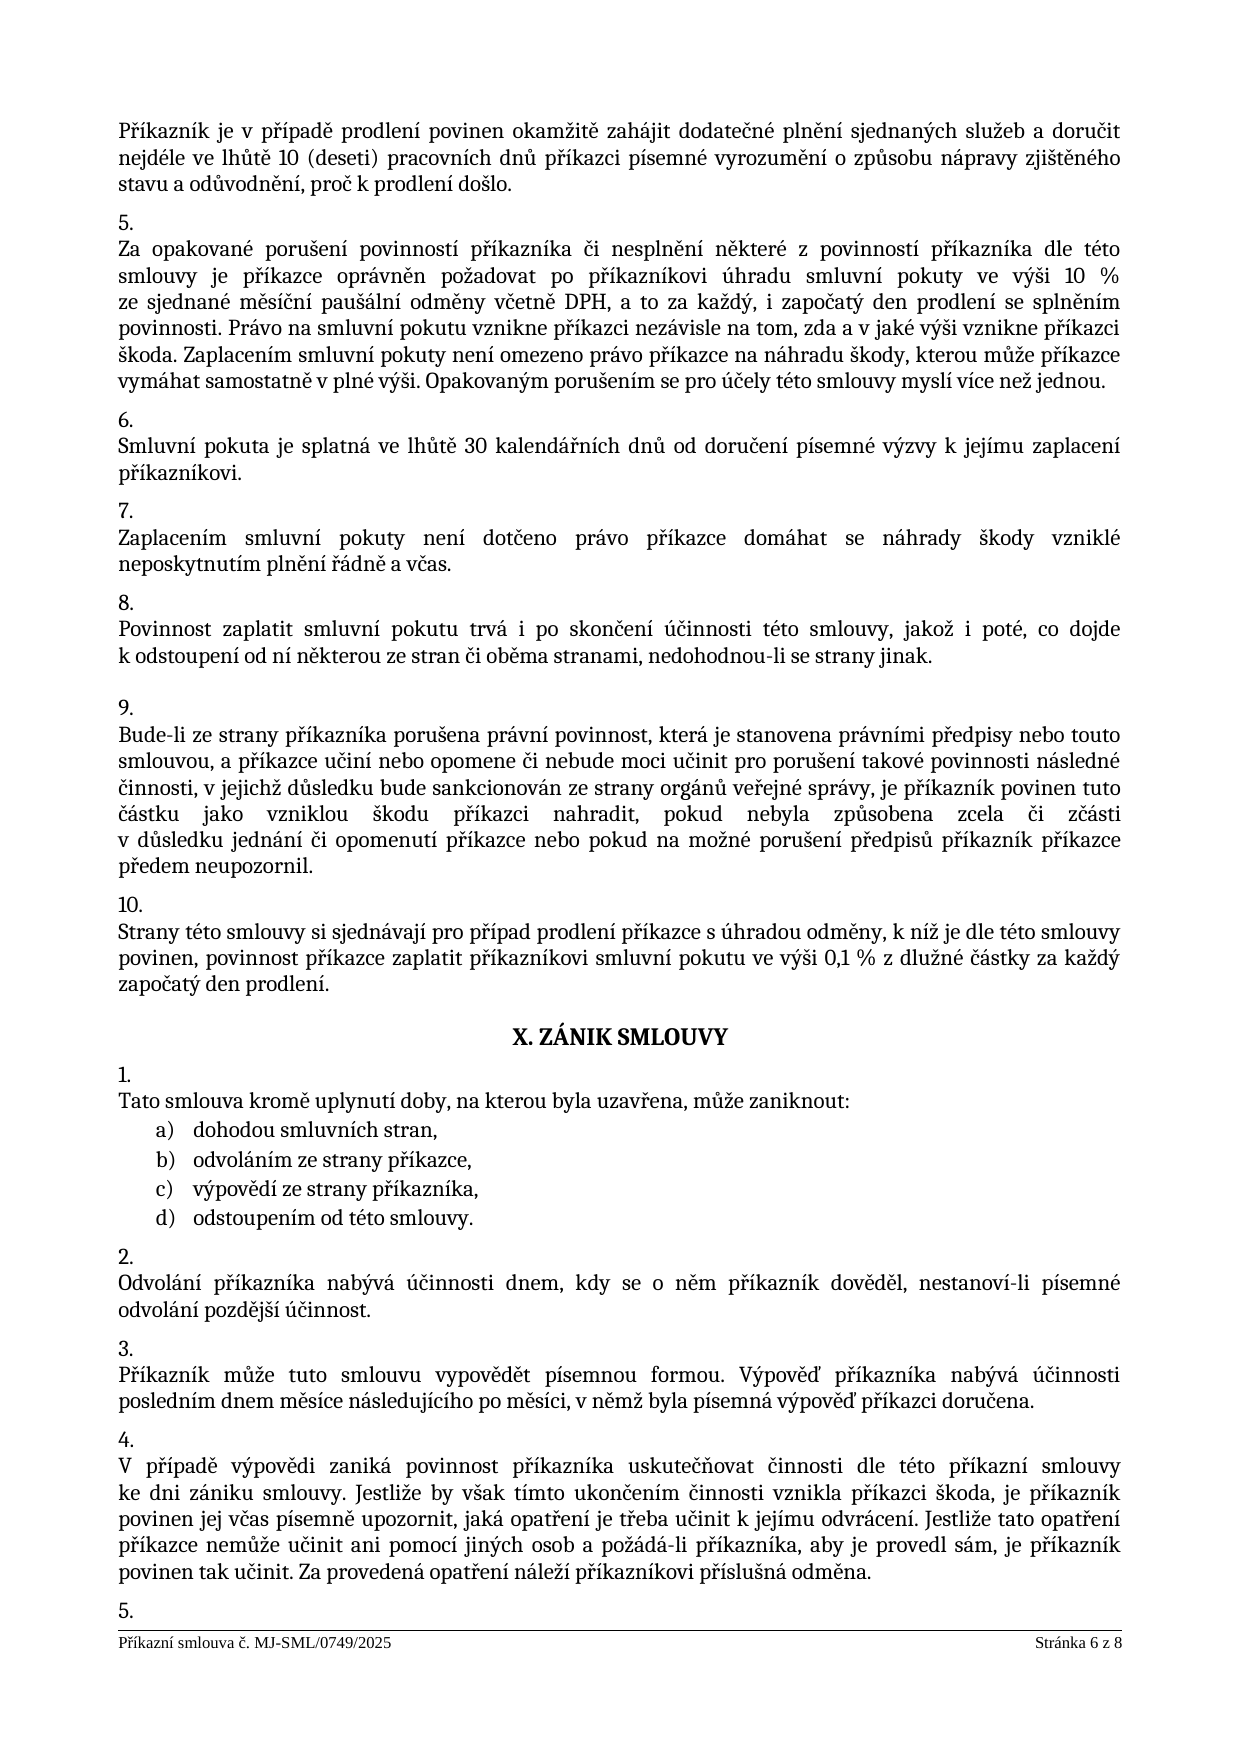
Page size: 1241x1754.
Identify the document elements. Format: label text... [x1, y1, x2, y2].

text Povinnost zaplatit smluvní pokutu trvá i po skončení účinnosti této smlouvy, jakož i poté, co dojde k odstoupení od ní některou ze stran či oběma stranami, nedohodnou-li se strany jinak. [118, 616, 1122, 669]
text Příkazník je v případě prodlení povinen okamžitě zahájit dodatečné plnění sjednaných služeb a doručit nejdéle ve lhůtě 10 (deseti) pracovních dnů příkazci písemné vyrozumění o způsobu nápravy zjištěného stavu a odůvodnění, proč k prodlení došlo. [118, 118, 1122, 197]
text 5. [118, 1597, 1122, 1624]
text Tato smlouva kromě uplynutí doby, na kterou byla uzavřena, může zaniknout: [118, 1088, 1122, 1114]
text Bude-li ze strany příkazníka porušena právní povinnost, která je stanovena právními předpisy nebo touto smlouvou, a příkazce učiní nebo opomene či nebude moci učinit pro porušení takové povinnosti následné činnosti, v jejichž důsledku bude sankcionován ze strany orgánů veřejné správy, je příkazník povinen tuto částku jako vzniklou škodu příkazci nahradit, pokud nebyla způsobena zcela či zčásti v důsledku jednání či opomenutí příkazce nebo pokud na možné porušení předpisů příkazník příkazce předem neupozornil. [118, 722, 1122, 880]
text 4. [118, 1427, 1122, 1453]
list dohodou smluvních stran, [156, 1114, 1122, 1144]
text 3. [118, 1335, 1122, 1362]
text 5. [118, 210, 1122, 236]
text Zaplacením smluvní pokuty není dotčeno právo příkazce domáhat se náhrady škody vzniklé neposkytnutím plnění řádně a včas. [118, 524, 1122, 577]
text V případě výpovědi zaniká povinnost příkazníka uskutečňovat činnosti dle této příkazní smlouvy ke dni zániku smlouvy. Jestliže by však tímto ukončením činnosti vznikla příkazci škoda, je příkazník povinen jej včas písemně upozornit, jaká opatření je třeba učinit k jejímu odvrácení. Jestliže tato opatření příkazce nemůže učinit ani pomocí jiných osob a požádá-li příkazníka, aby je provedl sám, je příkazník povinen tak učinit. Za provedená opatření náleží příkazníkovi příslušná odměna. [118, 1453, 1122, 1585]
list odvoláním ze strany příkazce, [156, 1144, 1122, 1173]
text 6. [118, 407, 1122, 433]
subtitle X. ZÁNIK SMLOUVY [118, 1023, 1122, 1051]
text 7. [118, 498, 1122, 524]
text 8. [118, 590, 1122, 616]
list odstoupením od této smlouvy. [156, 1202, 1122, 1231]
list 10. [118, 892, 1122, 918]
text Strany této smlouvy si sjednávají pro případ prodlení příkazce s úhradou odměny, k níž je dle této smlouvy povinen, povinnost příkazce zaplatit příkazníkovi smluvní pokutu ve výši 0,1 % z dlužné částky za každý započatý den prodlení. [118, 918, 1122, 998]
text Smluvní pokuta je splatná ve lhůtě 30 kalendářních dnů od doručení písemné výzvy k jejímu zaplacení příkazníkovi. [118, 433, 1122, 486]
text 2. [118, 1244, 1122, 1270]
text 9. [118, 695, 1122, 722]
text Odvolání příkazníka nabývá účinnosti dnem, kdy se o něm příkazník dověděl, nestanoví-li písemné odvolání pozdější účinnost. [118, 1270, 1122, 1323]
text 1. [118, 1062, 1122, 1088]
text Příkazník může tuto smlouvu vypovědět písemnou formou. Výpověď příkazníka nabývá účinnosti posledním dnem měsíce následujícího po měsíci, v němž byla písemná výpověď příkazci doručena. [118, 1362, 1122, 1414]
list výpovědí ze strany příkazníka, [156, 1173, 1122, 1202]
text Za opakované porušení povinností příkazníka či nesplnění některé z povinností příkazníka dle této smlouvy je příkazce oprávněn požadovat po příkazníkovi úhradu smluvní pokuty ve výši 10 % ze sjednané měsíční paušální odměny včetně DPH, a to za každý, i započatý den prodlení se splněním povinnosti. Právo na smluvní pokutu vznikne příkazci nezávisle na tom, zda a v jaké výši vznikne příkazci škoda. Zaplacením smluvní pokuty není omezeno právo příkazce na náhradu škody, kterou může příkazce vymáhat samostatně v plné výši. Opakovaným porušením se pro účely této smlouvy myslí více než jednou. [118, 236, 1122, 394]
